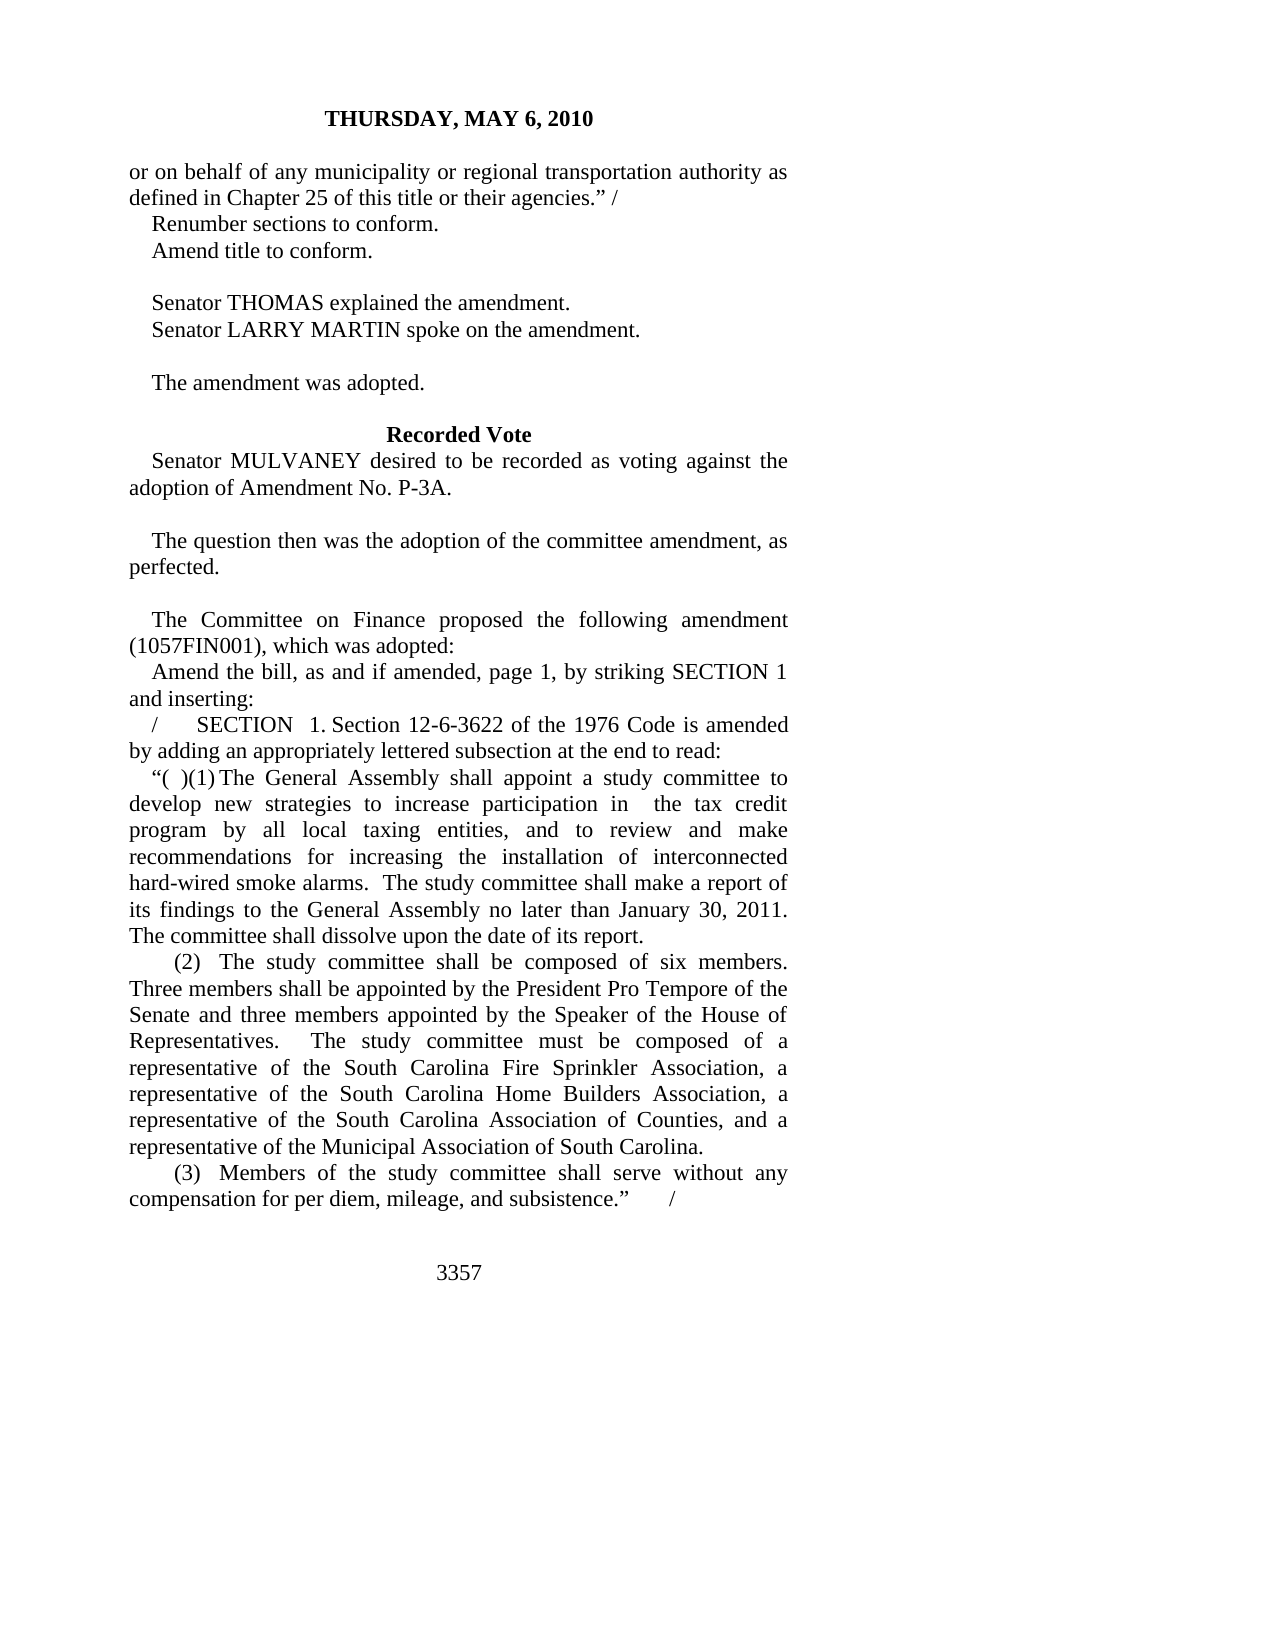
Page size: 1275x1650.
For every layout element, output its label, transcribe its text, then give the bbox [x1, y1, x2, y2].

text Amend the bill, as and if amended, page 1, by striking SECTION 1 and inserting: [129, 658, 789, 711]
text Senator MULVANEY desired to be recorded as voting against the adoption of Amendment No. P-3A. [129, 448, 789, 500]
text Senator LARRY MARTIN spoke on the amendment. [129, 316, 789, 342]
text The question then was the adoption of the committee amendment, as perfected. [129, 527, 789, 579]
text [129, 158, 789, 210]
text / SECTION 1. Section 12-6-3622 of the 1976 Code is amended by adding an appropriately lettered subsection at the end to read: [129, 711, 789, 764]
text “( )(1) The General Assembly shall appoint a study committee to develop new strategies to increase participation in the tax credit program by all local taxing entities, and to review and make recommendations for increasing the installation of interconnected hard-wired smoke alarms. The study committee shall make a report of its findings to the General Assembly no later than January 30, 2011. The committee shall dissolve upon the date of its report. [129, 764, 789, 948]
text (2) The study committee shall be composed of six members. Three members shall be appointed by the President Pro Tempore of the Senate and three members appointed by the Speaker of the House of Representatives. The study committee must be composed of a representative of the South Carolina Fire Sprinkler Association, a representative of the South Carolina Home Builders Association, a representative of the South Carolina Association of Counties, and a representative of the Municipal Association of South Carolina. [129, 948, 789, 1159]
text The amendment was adopted. [129, 368, 789, 395]
text The Committee on Finance proposed the following amendment (1057FIN001), which was adopted: [129, 606, 789, 658]
text Renumber sections to conform. [129, 210, 789, 237]
text Senator THOMAS explained the amendment. [129, 289, 789, 316]
text (3) Members of the study committee shall serve without any compensation for per diem, mileage, and subsistence.” / [129, 1159, 789, 1212]
text Recorded Vote [129, 421, 789, 448]
text Amend title to conform. [129, 237, 789, 263]
